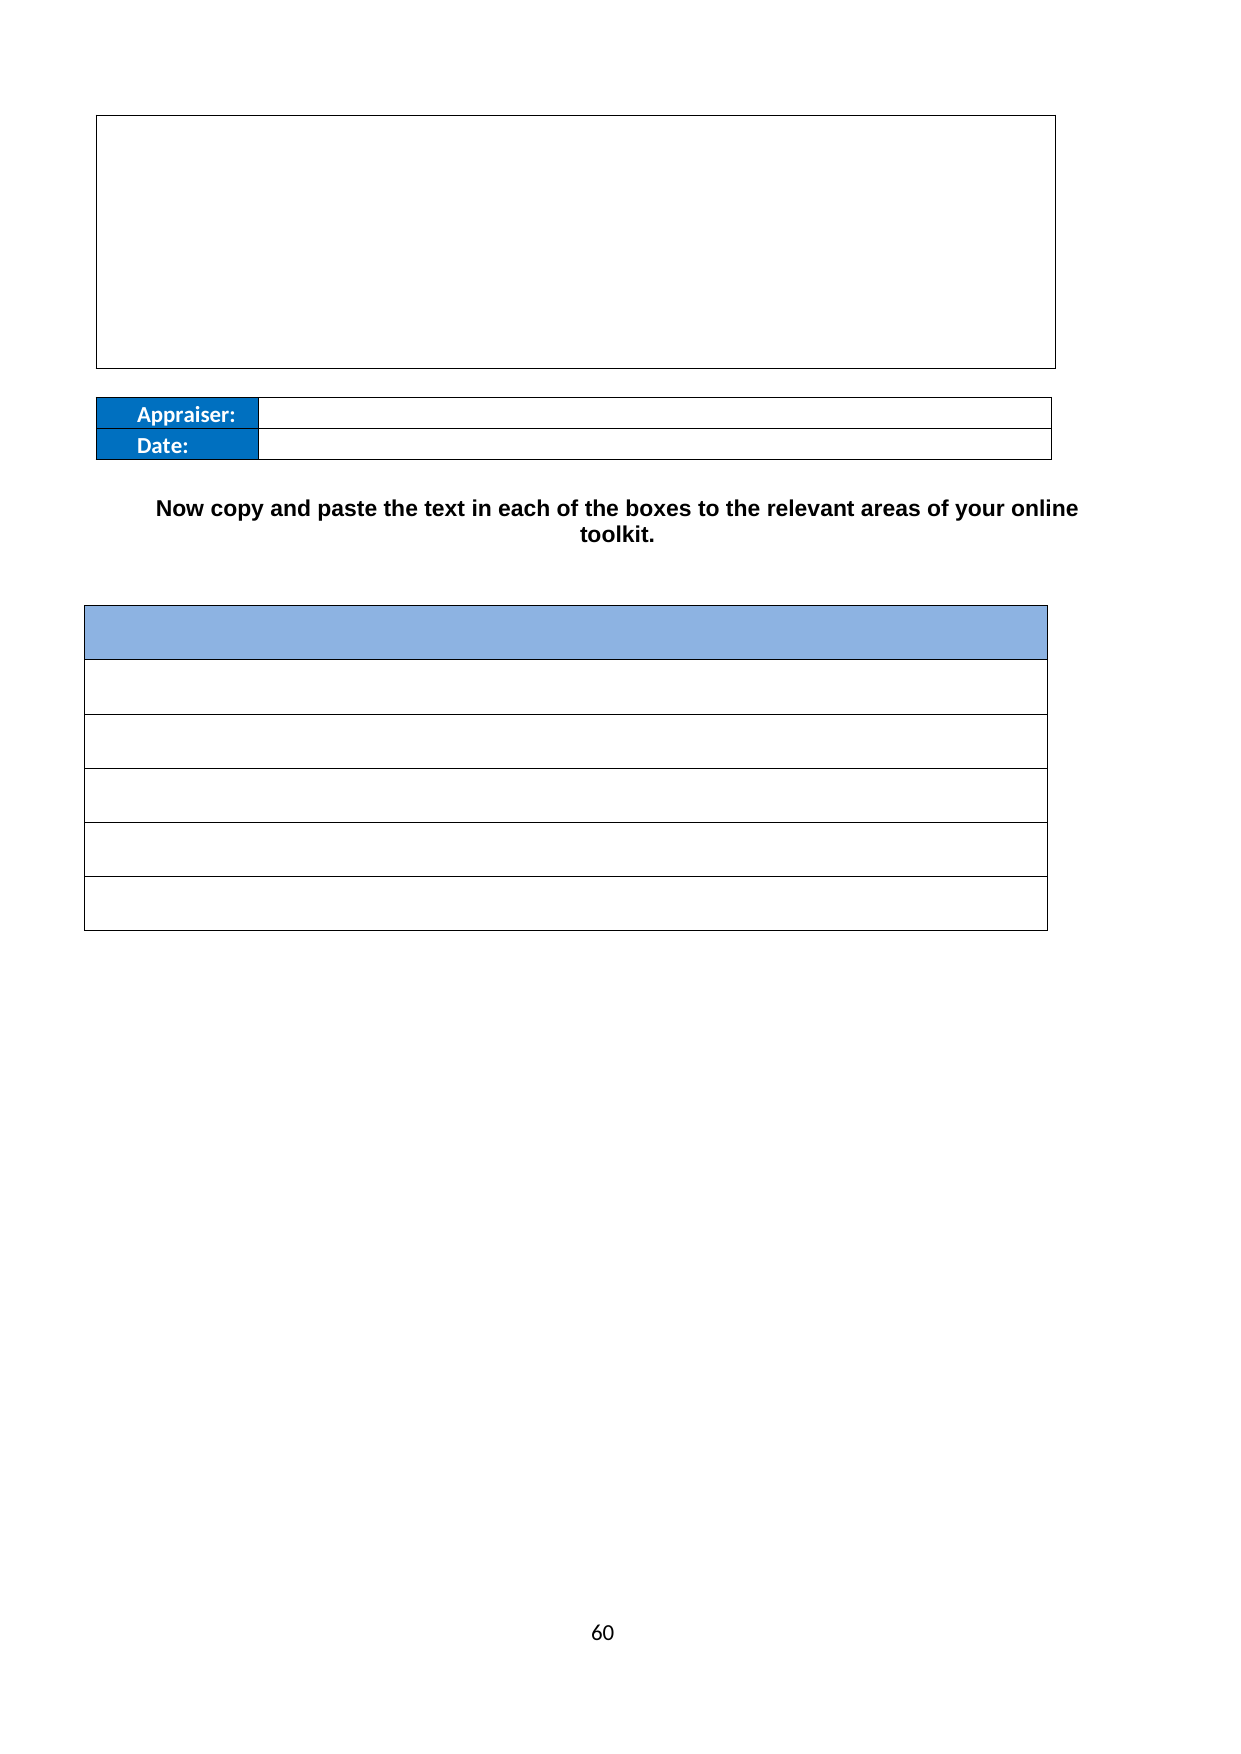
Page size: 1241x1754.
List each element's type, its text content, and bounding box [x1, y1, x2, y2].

table_cell [259, 429, 1051, 459]
table_cell [85, 823, 1047, 876]
table_header Appraiser: [97, 398, 258, 428]
table_header [259, 398, 1051, 428]
table_cell [85, 877, 1047, 930]
table_cell [97, 116, 1055, 368]
table_header [85, 606, 1047, 659]
table_cell [85, 660, 1047, 713]
table_cell [85, 715, 1047, 767]
table_cell Date: [97, 429, 258, 459]
text Now copy and paste the text in each of the boxes to the relevant areas of your online toolkit. [125, 494, 1109, 547]
table_cell [85, 769, 1047, 822]
